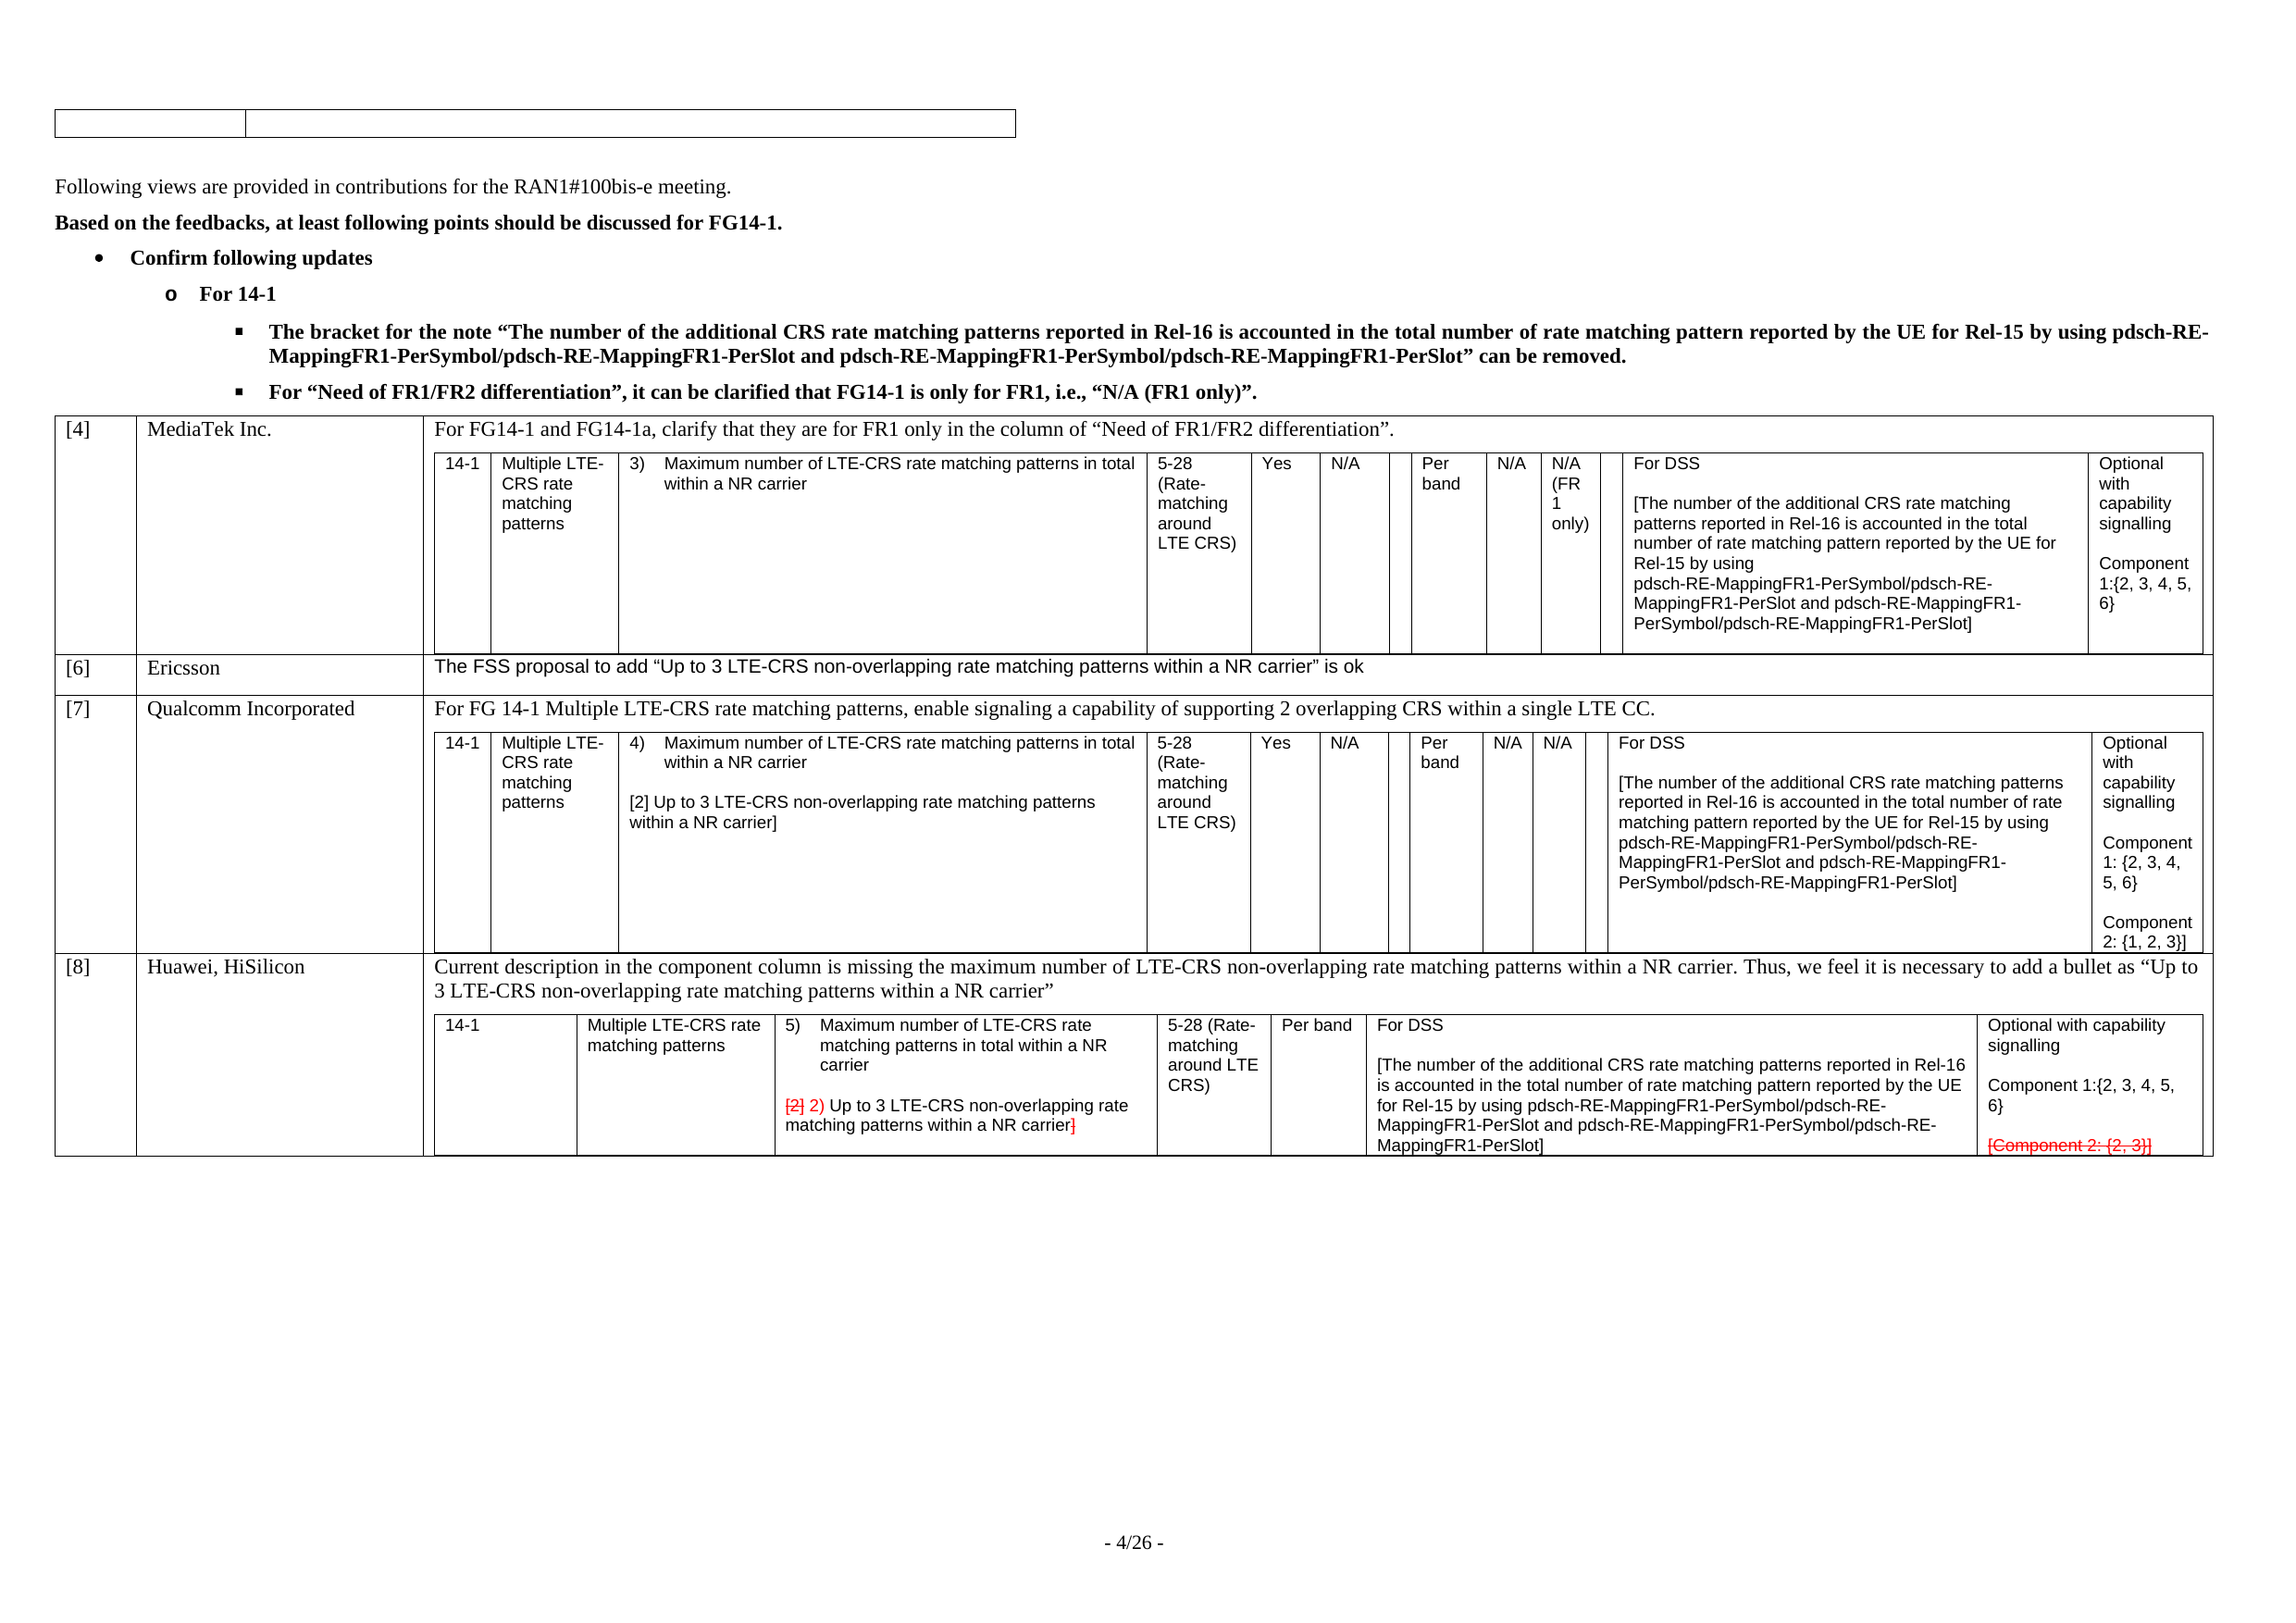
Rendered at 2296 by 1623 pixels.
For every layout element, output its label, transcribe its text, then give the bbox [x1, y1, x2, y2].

table_cell Qualcomm Incorporated [137, 696, 423, 953]
table_cell [246, 110, 1015, 137]
table_cell Ericsson [137, 655, 423, 695]
list The bracket for the note “The number of the additional CRS rate matching patterns reported in Rel-16 is accounted in the total number of rate matching pattern reported by the UE for Rel-15 by using pdsch-RE-MappingFR1-PerSymbol/pdsch-RE-MappingFR1-PerSlot and pdsch-RE-MappingFR1-PerSymbol/pdsch-RE-MappingFR1-PerSlot” can be removed. [234, 319, 2214, 368]
table_cell Current description in the component column is missing the maximum number of LTE-CRS non-overlapping rate matching patterns within a NR carrier. Thus, we feel it is necessary to add a bullet as “Up to 3 LTE-CRS non-overlapping rate matching patterns within a NR carrier” [424, 954, 2213, 1156]
table_header For FG14-1 and FG14-1a, clarify that they are for FR1 only in the column of “Need of FR1/FR2 differentiation”. [424, 416, 2213, 654]
text Following views are provided in contributions for the RAN1#100bis-e meeting. [55, 174, 2214, 198]
table_cell [8] [56, 954, 136, 1156]
table_cell [7] [56, 696, 136, 953]
table_cell [6] [56, 655, 136, 695]
text Based on the feedbacks, at least following points should be discussed for FG14-1. [55, 210, 2214, 234]
table_cell [56, 110, 245, 137]
list For 14-1 [165, 281, 2214, 308]
list For “Need of FR1/FR2 differentiation”, it can be clarified that FG14-1 is only for FR1, i.e., “N/A (FR1 only)”. [234, 379, 2214, 404]
table_header [4] [56, 416, 136, 654]
table_cell For FG 14-1 Multiple LTE-CRS rate matching patterns, enable signaling a capability of supporting 2 overlapping CRS within a single LTE CC. [424, 696, 2213, 953]
table_cell The FSS proposal to add “Up to 3 LTE-CRS non-overlapping rate matching patterns within a NR carrier” is ok [424, 655, 2213, 695]
table_cell Huawei, HiSilicon [137, 954, 423, 1156]
table_header MediaTek Inc. [137, 416, 423, 654]
list Confirm following updates [95, 246, 2214, 270]
